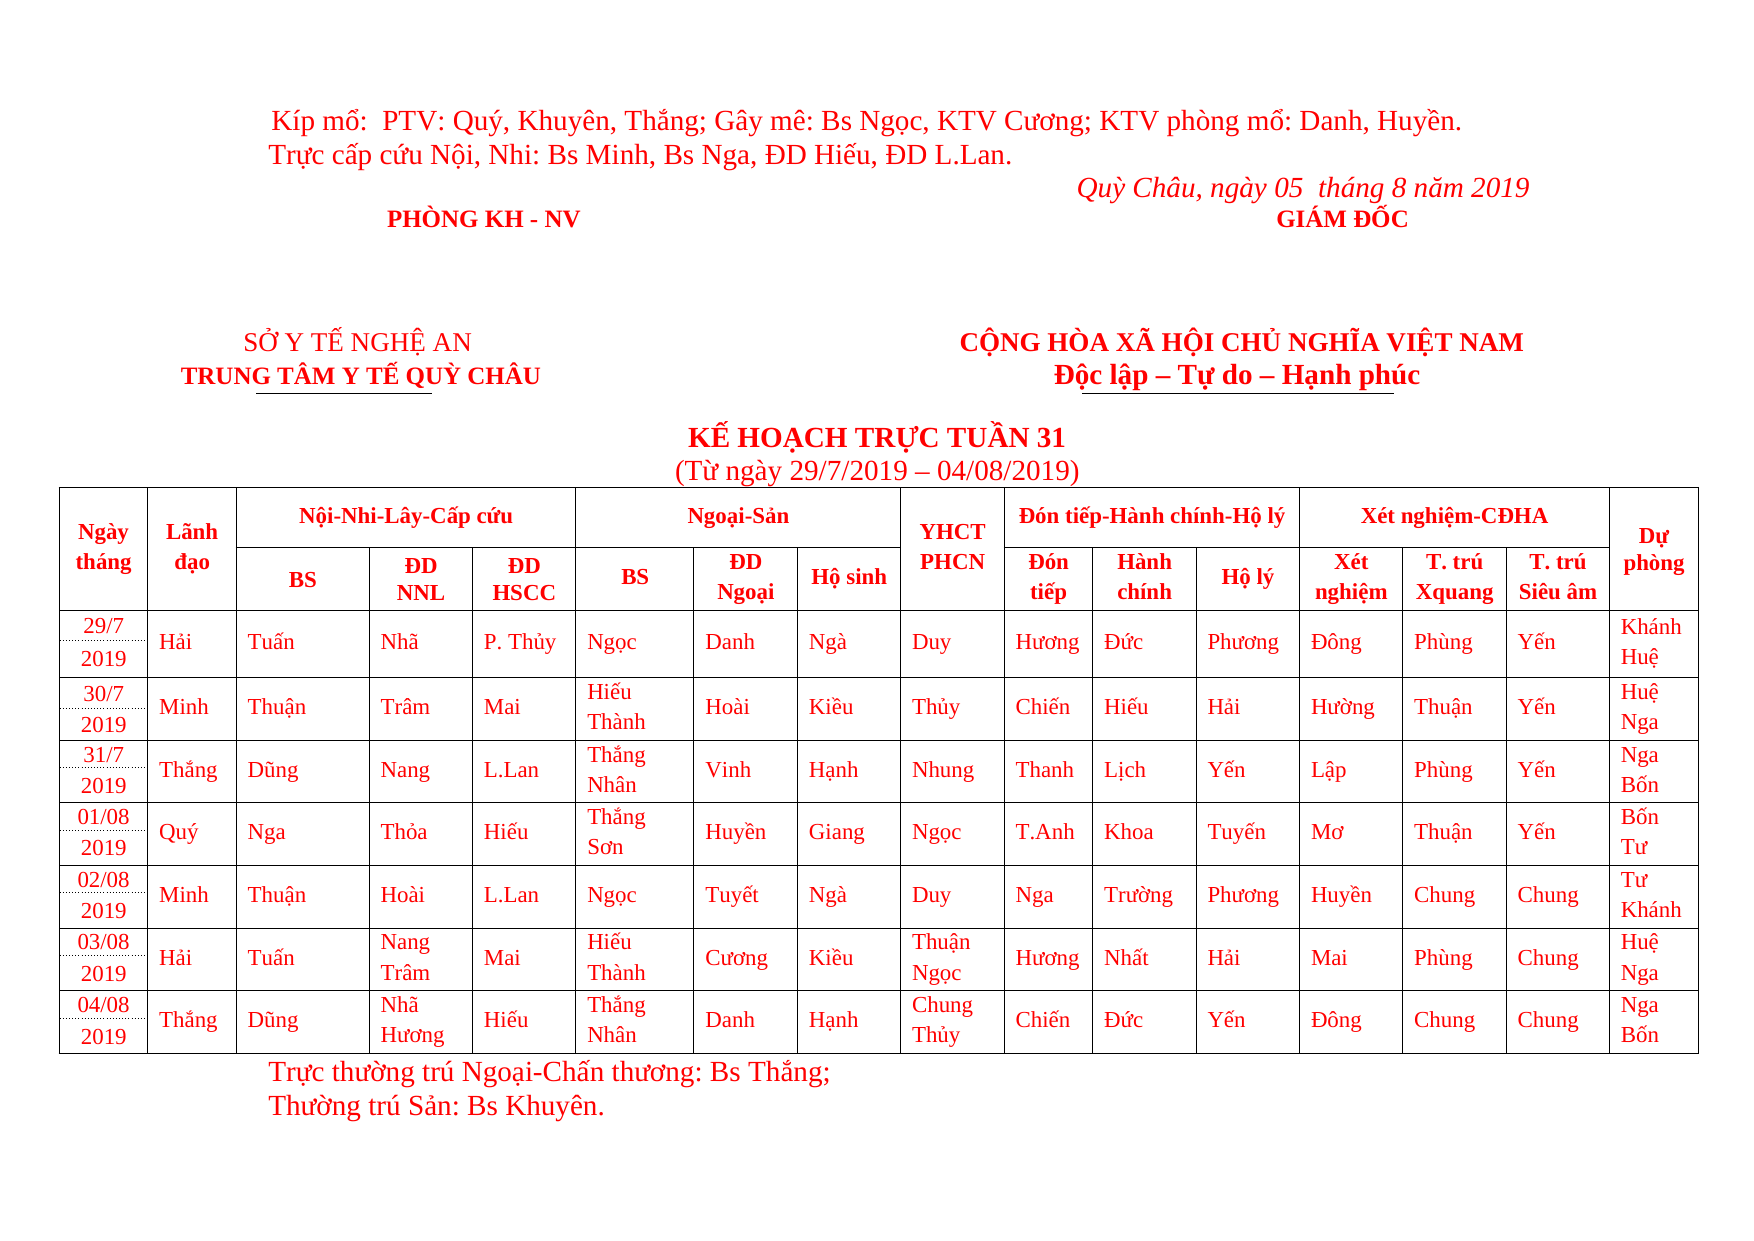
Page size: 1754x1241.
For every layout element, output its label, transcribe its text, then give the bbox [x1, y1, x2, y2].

text Trực cấp cứu Nội, Nhi: Bs Minh, Bs Nga, ĐD Hiếu, ĐD L.Lan. Quỳ Châu, ngày 05 tháng 8 năm 2019 [118, 137, 1636, 204]
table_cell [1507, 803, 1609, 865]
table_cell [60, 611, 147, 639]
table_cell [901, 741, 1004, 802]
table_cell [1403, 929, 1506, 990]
text SỞ Y TẾ NGHỆ AN CỘNG HÒA XÃ HỘI CHỦ NGHĨA VIỆT NAM [118, 326, 1636, 357]
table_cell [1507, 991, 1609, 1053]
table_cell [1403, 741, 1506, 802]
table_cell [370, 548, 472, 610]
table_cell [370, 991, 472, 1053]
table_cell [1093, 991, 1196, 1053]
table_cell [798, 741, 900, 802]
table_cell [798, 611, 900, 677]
text Kíp mổ: PTV: Quý, Khuyên, Thắng; Gây mê: Bs Ngọc, KTV Cương; KTV phòng mổ: Danh, Huyền. [118, 103, 1636, 137]
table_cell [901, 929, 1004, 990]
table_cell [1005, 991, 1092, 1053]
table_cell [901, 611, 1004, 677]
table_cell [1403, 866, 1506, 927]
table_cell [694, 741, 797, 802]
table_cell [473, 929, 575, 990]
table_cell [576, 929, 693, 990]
text Thường trú Sản: Bs Khuyên. [118, 1088, 1636, 1121]
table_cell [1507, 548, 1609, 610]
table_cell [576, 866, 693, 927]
text Trực thường trú Ngoại-Chấn thương: Bs Thắng; [118, 1054, 1636, 1088]
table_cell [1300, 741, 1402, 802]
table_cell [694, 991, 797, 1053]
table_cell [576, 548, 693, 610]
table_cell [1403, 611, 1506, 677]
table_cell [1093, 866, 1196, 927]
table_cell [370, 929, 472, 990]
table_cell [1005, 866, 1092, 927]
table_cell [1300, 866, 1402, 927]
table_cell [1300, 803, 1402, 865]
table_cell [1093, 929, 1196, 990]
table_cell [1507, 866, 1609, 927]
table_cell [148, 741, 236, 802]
text KẾ HOẠCH TRỰC TUẦN 31 [118, 420, 1636, 453]
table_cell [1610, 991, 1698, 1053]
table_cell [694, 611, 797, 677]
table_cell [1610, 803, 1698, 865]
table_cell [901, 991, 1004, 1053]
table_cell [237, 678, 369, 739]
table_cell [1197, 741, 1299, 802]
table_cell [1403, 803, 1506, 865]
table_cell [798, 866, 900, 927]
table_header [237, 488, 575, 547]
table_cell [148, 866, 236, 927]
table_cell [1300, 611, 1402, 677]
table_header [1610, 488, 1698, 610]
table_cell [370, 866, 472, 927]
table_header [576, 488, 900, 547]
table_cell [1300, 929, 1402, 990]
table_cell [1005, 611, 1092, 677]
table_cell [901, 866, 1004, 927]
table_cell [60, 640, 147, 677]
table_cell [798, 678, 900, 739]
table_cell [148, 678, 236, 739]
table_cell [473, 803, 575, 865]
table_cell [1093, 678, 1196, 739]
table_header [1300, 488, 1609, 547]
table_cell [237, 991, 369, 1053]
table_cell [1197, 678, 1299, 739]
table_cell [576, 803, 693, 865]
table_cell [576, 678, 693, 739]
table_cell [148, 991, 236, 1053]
text TRUNG TÂM Y TẾ QUỲ CHÂU Độc lập – Tự do – Hạnh phúc [118, 357, 1636, 391]
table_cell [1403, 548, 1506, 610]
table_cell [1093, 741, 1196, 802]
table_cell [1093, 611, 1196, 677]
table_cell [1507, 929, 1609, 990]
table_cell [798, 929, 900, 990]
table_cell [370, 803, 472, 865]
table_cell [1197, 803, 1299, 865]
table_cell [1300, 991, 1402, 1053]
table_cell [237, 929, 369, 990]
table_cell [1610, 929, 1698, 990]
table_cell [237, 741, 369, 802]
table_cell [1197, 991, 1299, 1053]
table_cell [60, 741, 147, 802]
text (Từ ngày 29/7/2019 – 04/08/2019) [118, 453, 1636, 487]
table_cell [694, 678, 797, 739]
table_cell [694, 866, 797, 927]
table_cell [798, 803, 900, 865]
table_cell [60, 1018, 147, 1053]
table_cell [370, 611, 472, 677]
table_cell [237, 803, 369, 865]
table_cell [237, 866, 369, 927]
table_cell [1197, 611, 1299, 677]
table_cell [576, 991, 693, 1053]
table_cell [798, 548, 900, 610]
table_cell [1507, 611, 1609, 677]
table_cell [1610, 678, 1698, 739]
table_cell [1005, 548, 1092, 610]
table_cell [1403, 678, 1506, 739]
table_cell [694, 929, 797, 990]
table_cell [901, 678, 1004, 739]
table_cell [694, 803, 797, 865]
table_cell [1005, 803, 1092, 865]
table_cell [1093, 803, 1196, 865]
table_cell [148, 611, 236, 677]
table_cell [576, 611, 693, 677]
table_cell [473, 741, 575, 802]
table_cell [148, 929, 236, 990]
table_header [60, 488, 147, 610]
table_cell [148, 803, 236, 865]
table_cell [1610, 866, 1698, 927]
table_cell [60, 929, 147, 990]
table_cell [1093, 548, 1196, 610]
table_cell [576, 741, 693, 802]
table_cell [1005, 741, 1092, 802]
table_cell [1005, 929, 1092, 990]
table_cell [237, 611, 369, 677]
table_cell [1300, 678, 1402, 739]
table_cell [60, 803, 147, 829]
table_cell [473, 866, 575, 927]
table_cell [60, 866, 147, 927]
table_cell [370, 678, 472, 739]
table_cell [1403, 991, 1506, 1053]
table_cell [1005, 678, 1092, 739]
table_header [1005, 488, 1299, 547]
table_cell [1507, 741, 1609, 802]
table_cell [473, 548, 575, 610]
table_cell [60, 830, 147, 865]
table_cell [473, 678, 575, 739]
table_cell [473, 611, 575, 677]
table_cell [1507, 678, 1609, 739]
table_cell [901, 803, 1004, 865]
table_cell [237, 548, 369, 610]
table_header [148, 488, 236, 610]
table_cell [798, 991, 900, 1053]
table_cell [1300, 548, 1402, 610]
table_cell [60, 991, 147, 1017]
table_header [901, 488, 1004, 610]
text PHÒNG KH - NV GIÁM ĐỐC [118, 204, 1636, 233]
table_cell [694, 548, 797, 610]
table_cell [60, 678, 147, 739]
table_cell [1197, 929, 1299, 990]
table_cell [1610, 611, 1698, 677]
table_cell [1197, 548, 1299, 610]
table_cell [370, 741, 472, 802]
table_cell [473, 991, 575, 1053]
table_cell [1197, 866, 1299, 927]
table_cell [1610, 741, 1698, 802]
